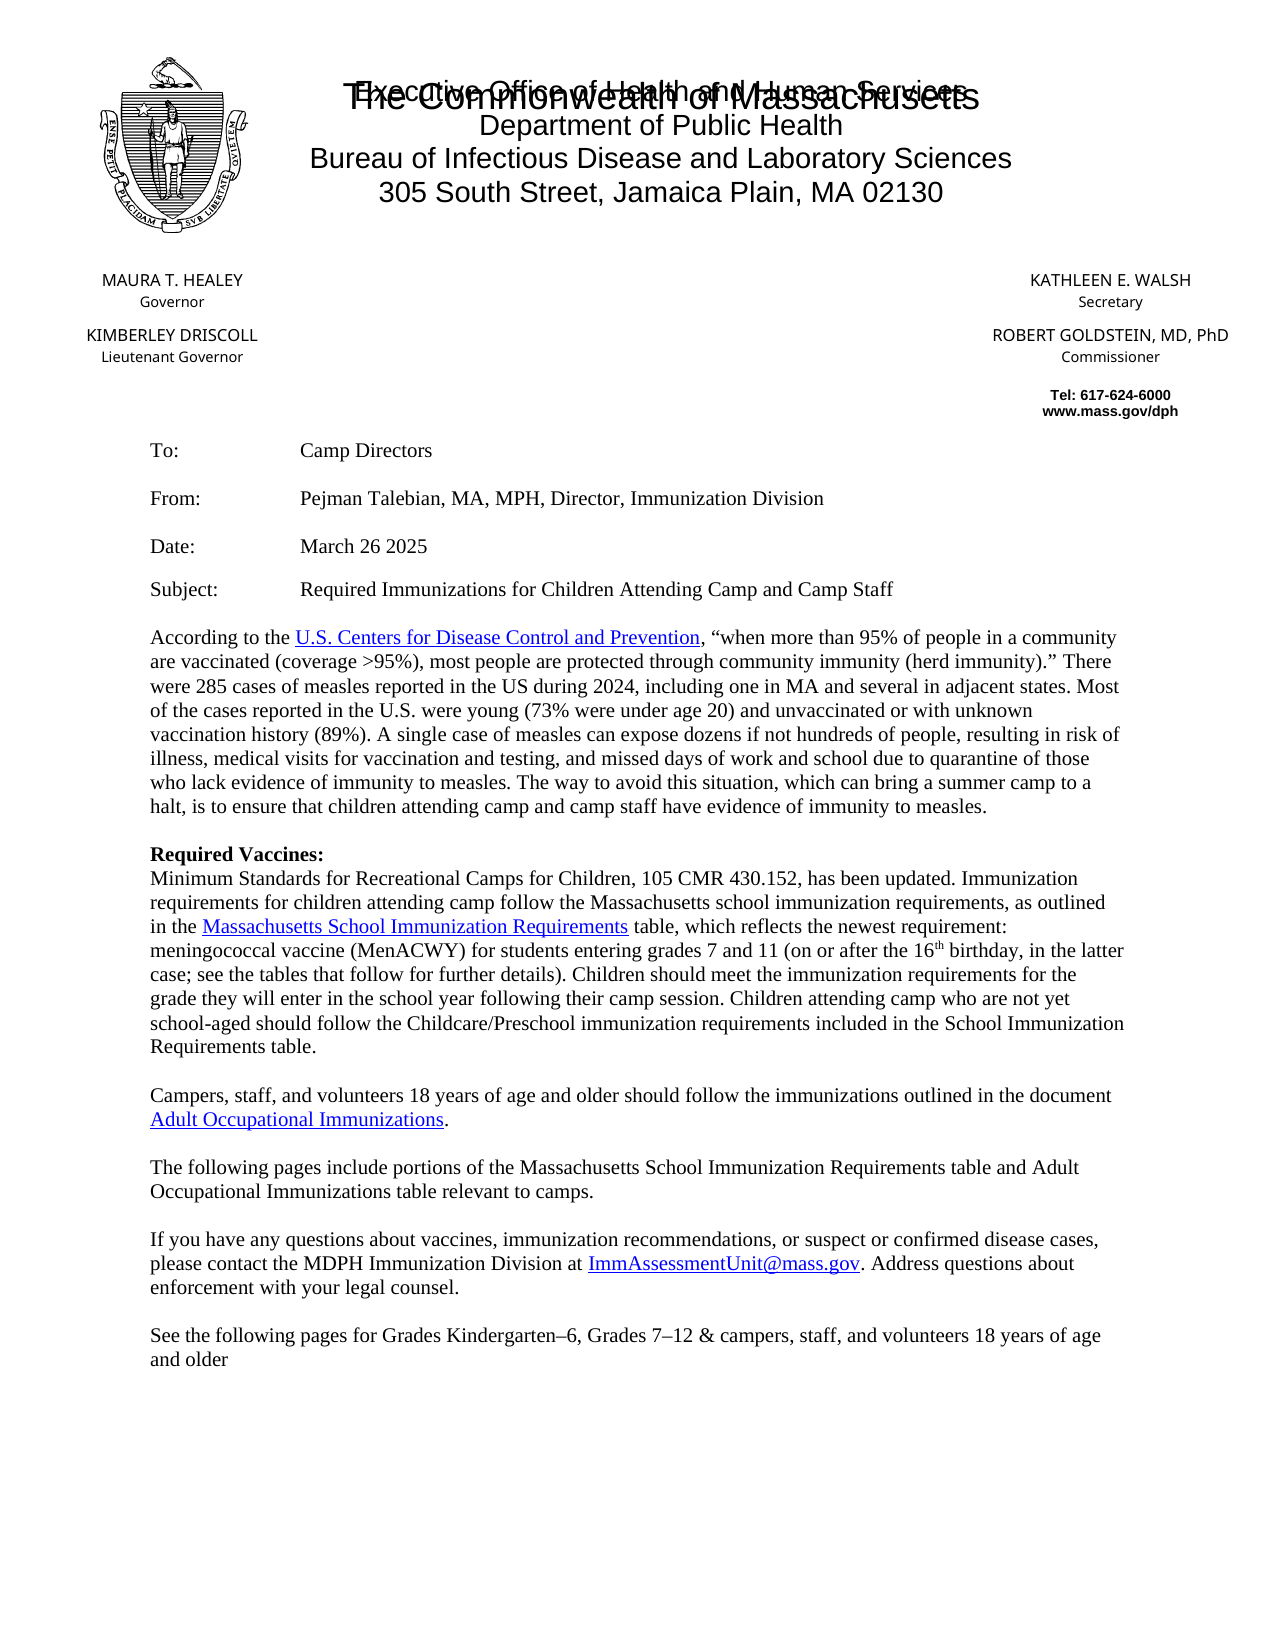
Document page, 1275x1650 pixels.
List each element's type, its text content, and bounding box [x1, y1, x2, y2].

text If you have any questions about vaccines, immunization recommendations, or suspect or confirmed disease cases, please contact the MDPH Immunization Division at ImmAssessmentUnit@mass.gov. Address questions about enforcement with your legal counsel. [150, 1227, 1125, 1299]
text To: Camp Directors [150, 437, 1125, 462]
text Required Vaccines: [150, 842, 1125, 866]
text From: Pejman Talebian, MA, MPH, Director, Immunization Division [150, 486, 1125, 510]
text Campers, staff, and volunteers 18 years of age and older should follow the immunizations outlined in the document Adult Occupational Immunizations. [150, 1083, 1125, 1131]
text See the following pages for Grades Kindergarten–6, Grades 7–12 & campers, staff, and volunteers 18 years of age and older [150, 1323, 1125, 1371]
text Executive Office of Health and Human Services [300, 74, 1022, 108]
text Bureau of Infectious Disease and Laboratory Sciences [300, 141, 1022, 175]
text Subject: Required Immunizations for Children Attending Camp and Camp Staff [150, 577, 1125, 601]
text Department of Public Health [300, 108, 1022, 141]
picture [97, 51, 256, 240]
text According to the U.S. Centers for Disease Control and Prevention, “when more than 95% of people in a community are vaccinated (coverage >95%), most people are protected through community immunity (herd immunity).” ﻿There were 285 cases of measles reported in the US during 2024, including one in MA and several in adjacent states. Most of the cases reported in the U.S. were young (73% were under age 20) and unvaccinated or with unknown vaccination history (89%). A single case of measles can expose dozens if not hundreds of people, resulting in risk of illness, medical visits for vaccination and testing, and missed days of work and school due to quarantine of those who lack evidence of immunity to measles. The way to avoid this situation, which can bring a summer camp to a halt, is to ensure that children attending camp and camp staff have evidence of immunity to measles. [150, 625, 1125, 818]
text 305 South Street, Jamaica Plain, MA 02130 [300, 175, 1022, 208]
text The following pages include portions of the Massachusetts School Immunization Requirements table and Adult Occupational Immunizations table relevant to camps. [150, 1155, 1125, 1203]
text Date: March 26 2025 [150, 534, 1125, 558]
text Minimum Standards for Recreational Camps for Children, 105 CMR 430.152, has been updated. Immunization requirements for children attending camp follow the Massachusetts school immunization requirements, as outlined in the Massachusetts School Immunization Requirements table, which reflects the newest requirement: meningococcal vaccine (MenACWY) for students entering grades 7 and 11 (on or after the 16th birthday, in the latter case; see the tables that follow for further details). Children should meet the immunization requirements for the grade they will enter in the school year following their camp session. Children attending camp who are not yet school-aged should follow the Childcare/Preschool immunization requirements included in the School Immunization Requirements table. [150, 866, 1125, 1058]
